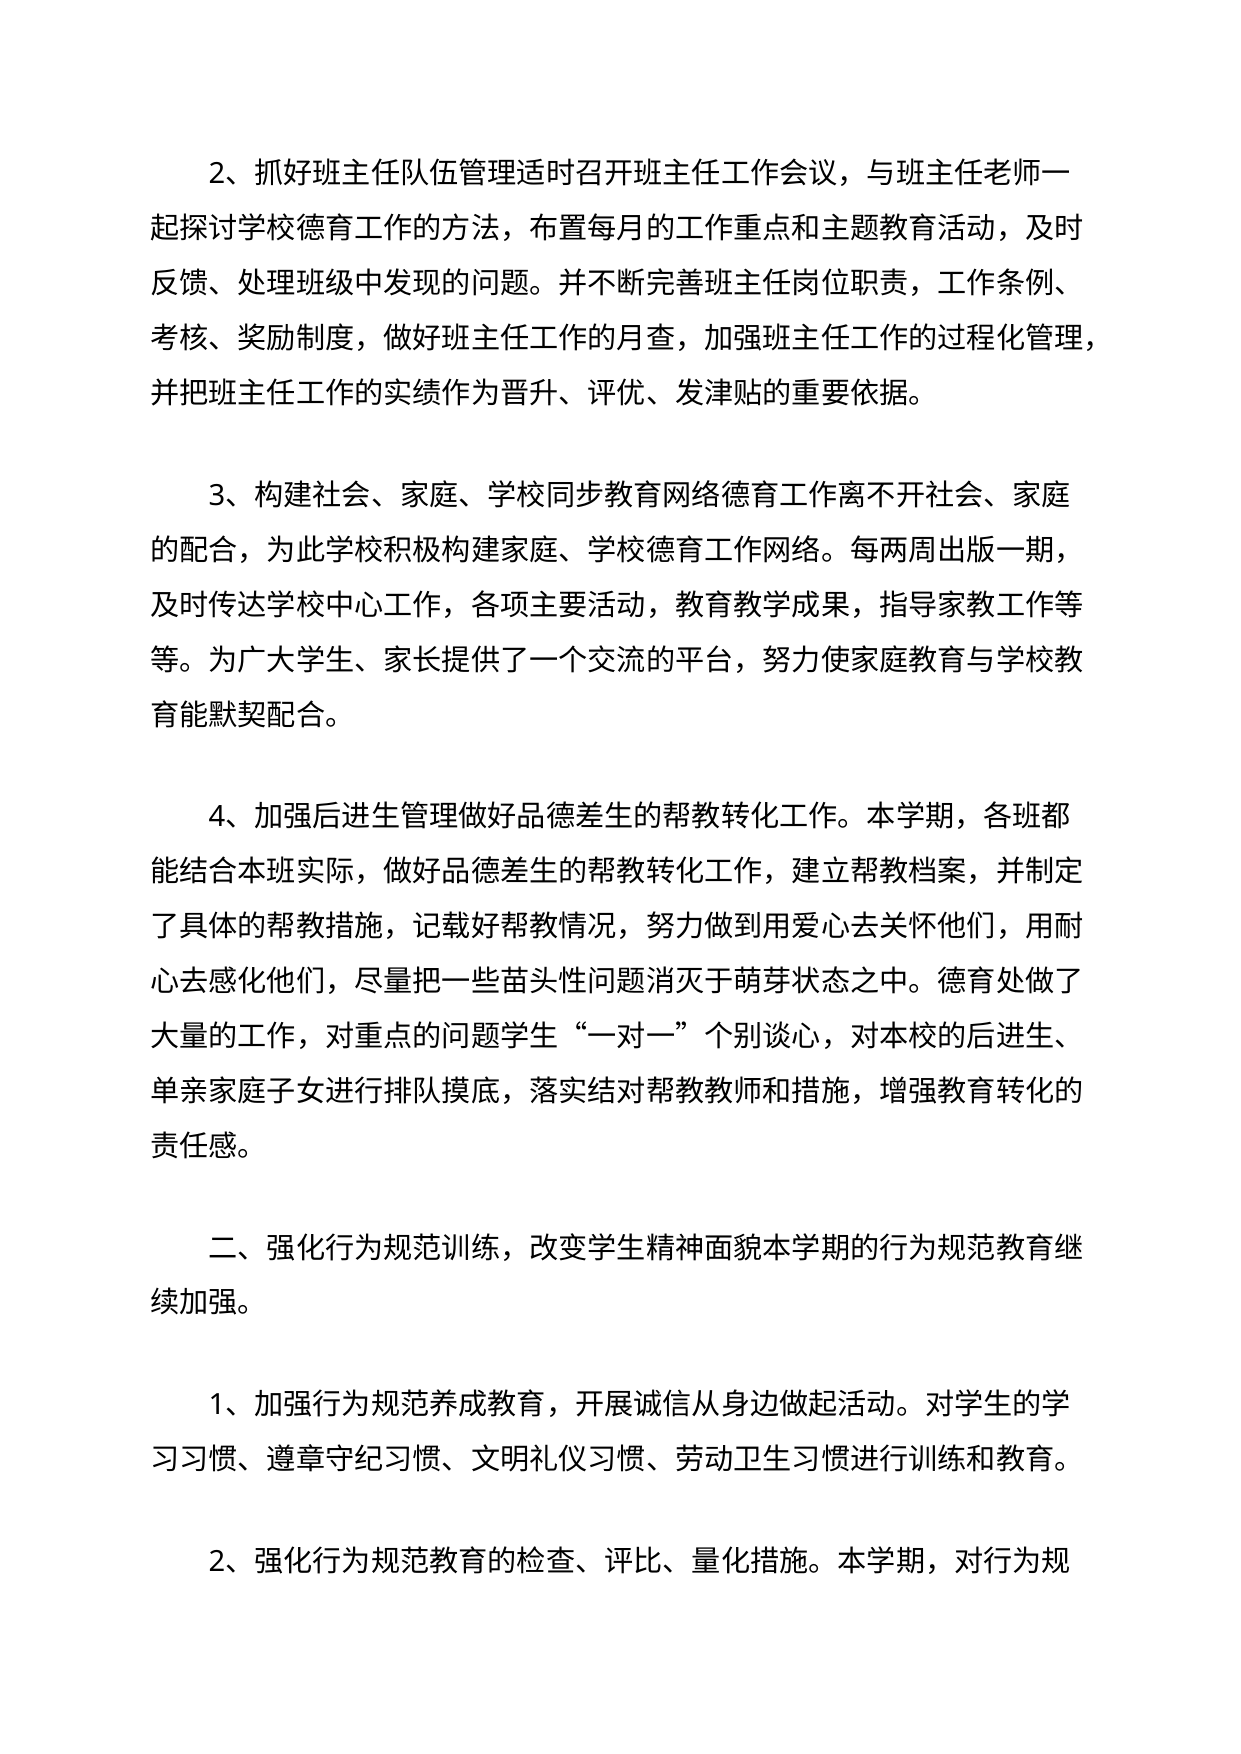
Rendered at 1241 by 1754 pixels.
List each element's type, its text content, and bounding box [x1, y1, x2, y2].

text 2、抓好班主任队伍管理适时召开班主任工作会议，与班主任老师一起探讨学校德育工作的方法，布置每月的工作重点和主题教育活动，及时反馈、处理班级中发现的问题。并不断完善班主任岗位职责，工作条例、考核、奖励制度，做好班主任工作的月查，加强班主任工作的过程化管理，并把班主任工作的实绩作为晋升、评优、发津贴的重要依据。 [150, 150, 1090, 412]
text 1、加强行为规范养成教育，开展诚信从身边做起活动。对学生的学习习惯、遵章守纪习惯、文明礼仪习惯、劳动卫生习惯进行训练和教育。 [150, 1381, 1090, 1478]
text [150, 1538, 1090, 1580]
text 4、加强后进生管理做好品德差生的帮教转化工作。本学期，各班都能结合本班实际，做好品德差生的帮教转化工作，建立帮教档案，并制定了具体的帮教措施，记载好帮教情况，努力做到用爱心去关怀他们，用耐心去感化他们，尽量把一些苗头性问题消灭于萌芽状态之中。德育处做了大量的工作，对重点的问题学生“一对一”个别谈心，对本校的后进生、单亲家庭子女进行排队摸底，落实结对帮教教师和措施，增强教育转化的责任感。 [150, 793, 1090, 1165]
text 二、强化行为规范训练，改变学生精神面貌本学期的行为规范教育继续加强。 [150, 1224, 1090, 1321]
text 3、构建社会、家庭、学校同步教育网络德育工作离不开社会、家庭的配合，为此学校积极构建家庭、学校德育工作网络。每两周出版一期，及时传达学校中心工作，各项主要活动，教育教学成果，指导家教工作等等。为广大学生、家长提供了一个交流的平台，努力使家庭教育与学校教育能默契配合。 [150, 471, 1090, 733]
